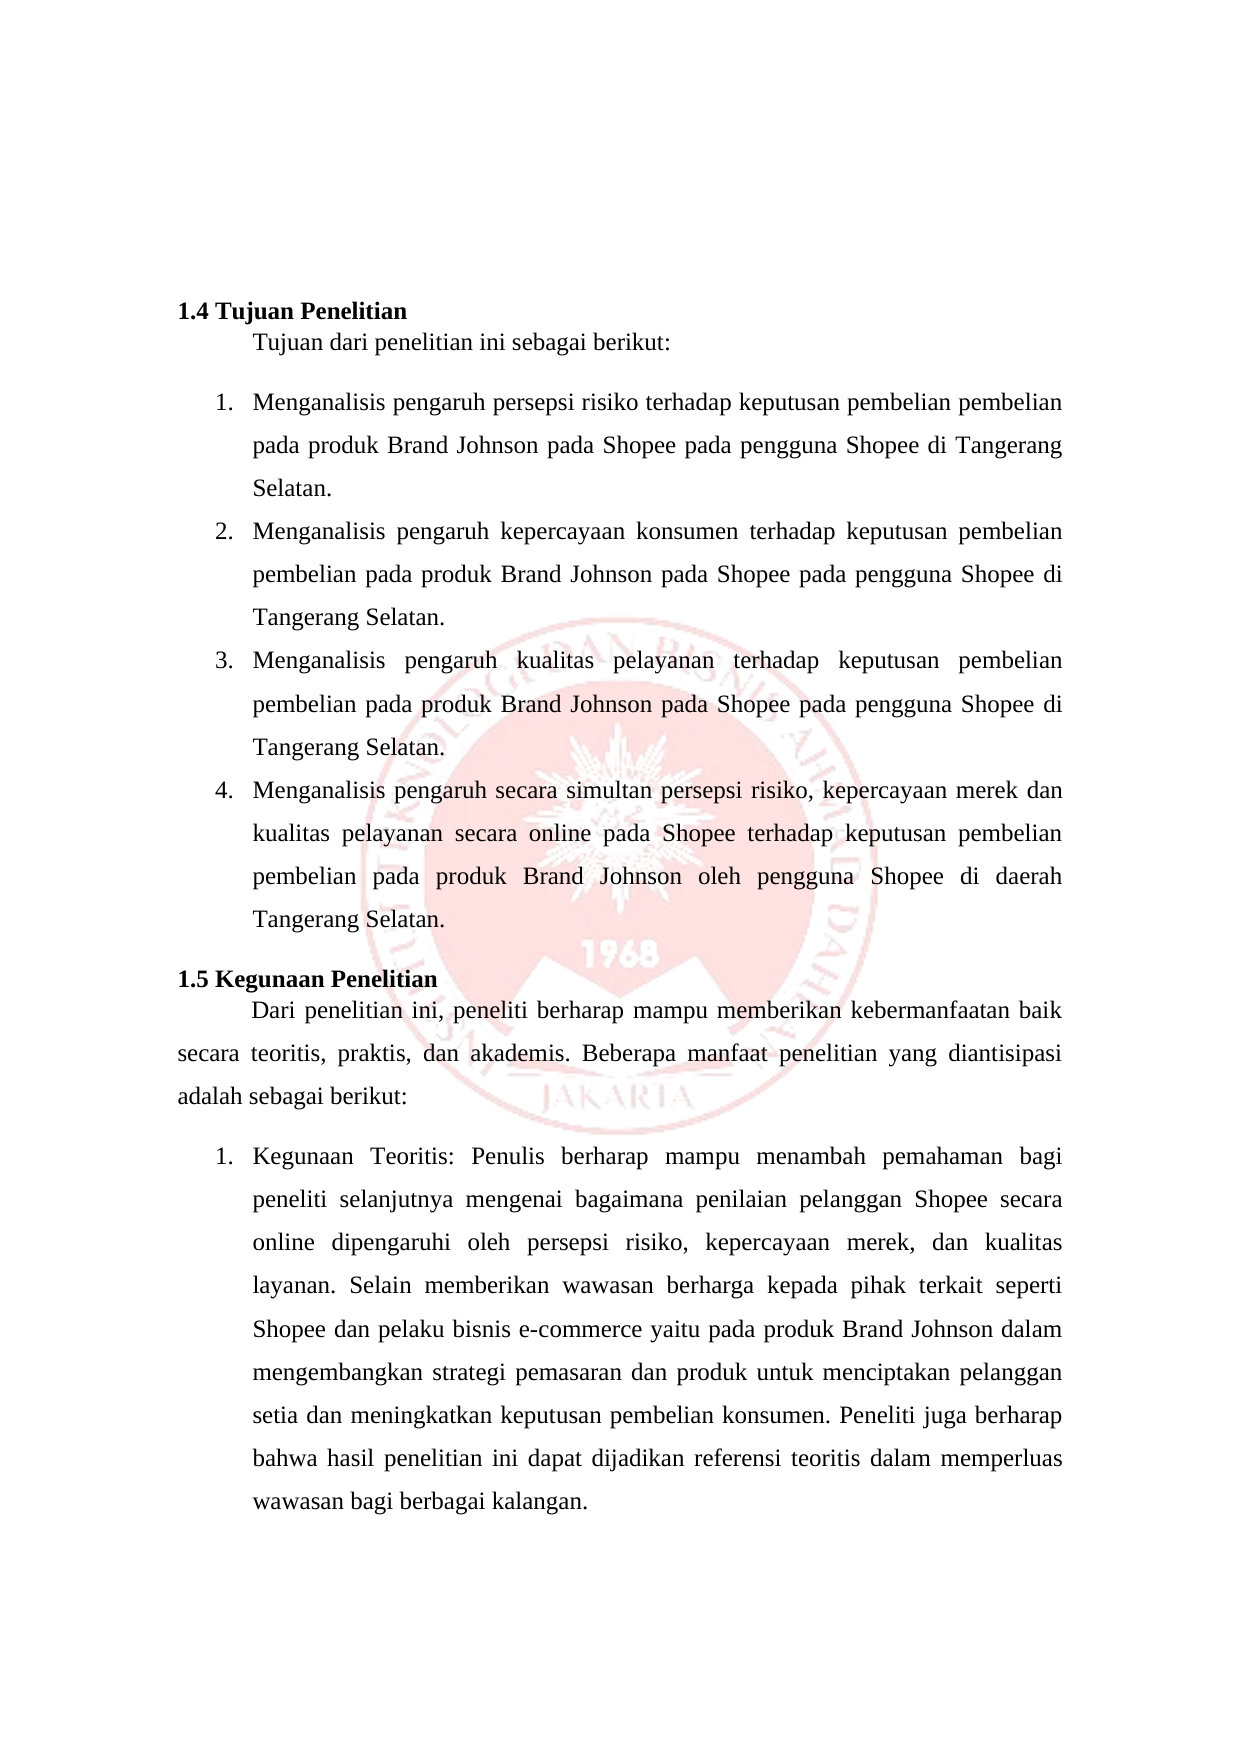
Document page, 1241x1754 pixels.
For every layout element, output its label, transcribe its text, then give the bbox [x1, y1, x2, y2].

list Menganalisis pengaruh kepercayaan konsumen terhadap keputusan pembelian pembelian pada produk Brand Johnson pada Shopee pada pengguna Shopee di Tangerang Selatan. [215, 516, 1063, 631]
list Menganalisis pengaruh persepsi risiko terhadap keputusan pembelian pembelian pada produk Brand Johnson pada Shopee pada pengguna Shopee di Tangerang Selatan. [215, 387, 1063, 502]
list Kegunaan Teoritis: Penulis berharap mampu menambah pemahaman bagi peneliti selanjutnya mengenai bagaimana penilaian pelanggan Shopee secara online dipengaruhi oleh persepsi risiko, kepercayaan merek, dan kualitas layanan. Selain memberikan wawasan berharga kepada pihak terkait seperti Shopee dan pelaku bisnis e-commerce yaitu pada produk Brand Johnson dalam mengembangkan strategi pemasaran dan produk untuk menciptakan pelanggan setia dan meningkatkan keputusan pembelian konsumen. Peneliti juga berharap bahwa hasil penelitian ini dapat dijadikan referensi teoritis dalam memperluas wawasan bagi berbagai kalangan. [215, 1141, 1063, 1515]
subtitle 1.5 Kegunaan Penelitian [177, 964, 1063, 993]
list Menganalisis pengaruh kualitas pelayanan terhadap keputusan pembelian pembelian pada produk Brand Johnson pada Shopee pada pengguna Shopee di Tangerang Selatan. [215, 646, 1063, 761]
subtitle 1.4 Tujuan Penelitian [177, 296, 1063, 325]
text Tujuan dari penelitian ini sebagai berikut: [177, 327, 1063, 356]
list Menganalisis pengaruh secara simultan persepsi risiko, kepercayaan merek dan kualitas pelayanan secara online pada Shopee terhadap keputusan pembelian pembelian pada produk Brand Johnson oleh pengguna Shopee di daerah Tangerang Selatan. [215, 775, 1063, 933]
text Dari penelitian ini, peneliti berharap mampu memberikan kebermanfaatan baik secara teoritis, praktis, dan akademis. Beberapa manfaat penelitian yang diantisipasi adalah sebagai berikut: [177, 995, 1063, 1110]
